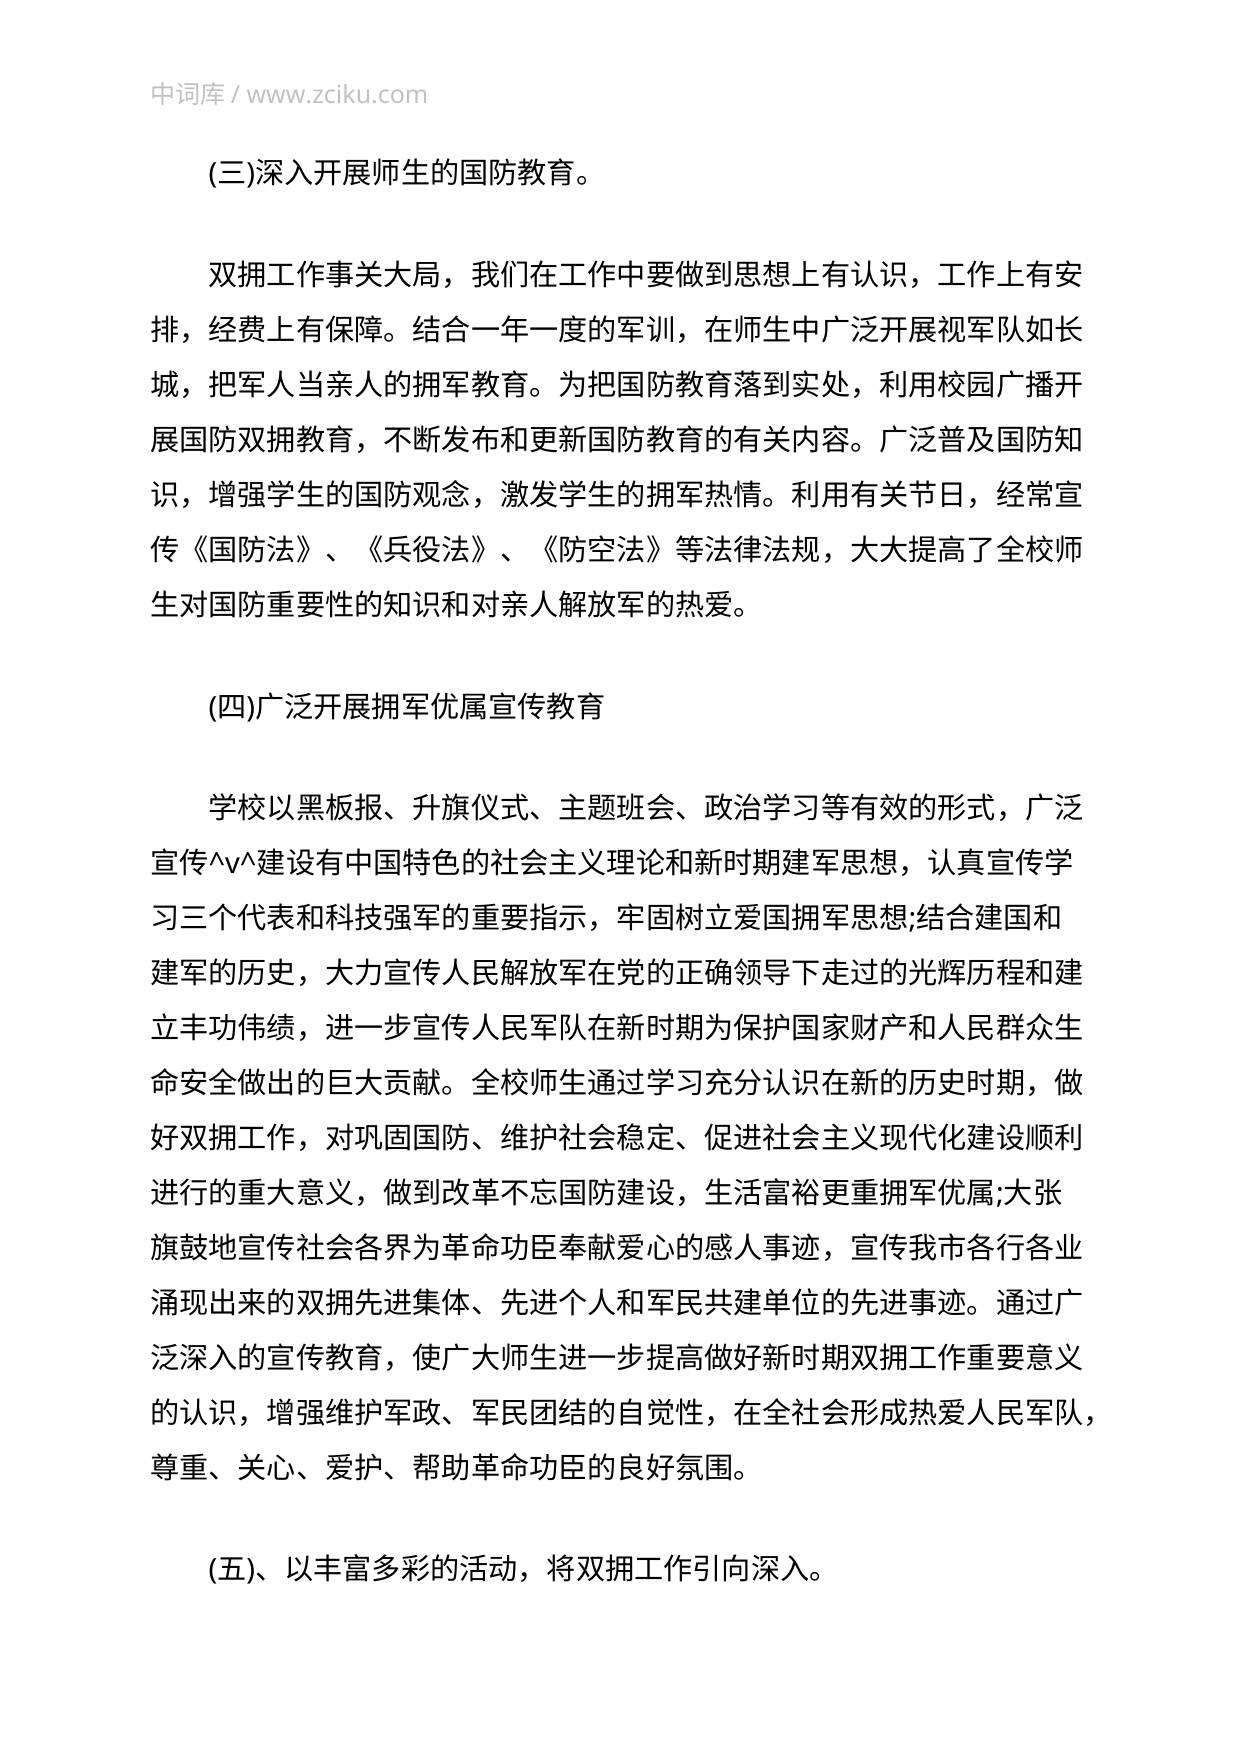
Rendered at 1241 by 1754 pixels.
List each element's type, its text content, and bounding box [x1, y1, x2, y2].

text (五)、以丰富多彩的活动，将双拥工作引向深入。 [150, 1546, 1090, 1588]
text 学校以黑板报、升旗仪式、主题班会、政治学习等有效的形式，广泛宣传^v^建设有中国特色的社会主义理论和新时期建军思想，认真宣传学习三个代表和科技强军的重要指示，牢固树立爱国拥军思想;结合建国和建军的历史，大力宣传人民解放军在党的正确领导下走过的光辉历程和建立丰功伟绩，进一步宣传人民军队在新时期为保护国家财产和人民群众生命安全做出的巨大贡献。全校师生通过学习充分认识在新的历史时期，做好双拥工作，对巩固国防、维护社会稳定、促进社会主义现代化建设顺利进行的重大意义，做到改革不忘国防建设，生活富裕更重拥军优属;大张旗鼓地宣传社会各界为革命功臣奉献爱心的感人事迹，宣传我市各行各业涌现出来的双拥先进集体、先进个人和军民共建单位的先进事迹。通过广泛深入的宣传教育，使广大师生进一步提高做好新时期双拥工作重要意义的认识，增强维护军政、军民团结的自觉性，在全社会形成热爱人民军队，尊重、关心、爱护、帮助革命功臣的良好氛围。 [150, 785, 1090, 1486]
text (四)广泛开展拥军优属宣传教育 [150, 683, 1090, 726]
text 双拥工作事关大局，我们在工作中要做到思想上有认识，工作上有安排，经费上有保障。结合一年一度的军训，在师生中广泛开展视军队如长城，把军人当亲人的拥军教育。为把国防教育落到实处，利用校园广播开展国防双拥教育，不断发布和更新国防教育的有关内容。广泛普及国防知识，增强学生的国防观念，激发学生的拥军热情。利用有关节日，经常宣传《国防法》、《兵役法》、《防空法》等法律法规，大大提高了全校师生对国防重要性的知识和对亲人解放军的热爱。 [150, 252, 1090, 624]
text (三)深入开展师生的国防教育。 [150, 150, 1090, 192]
